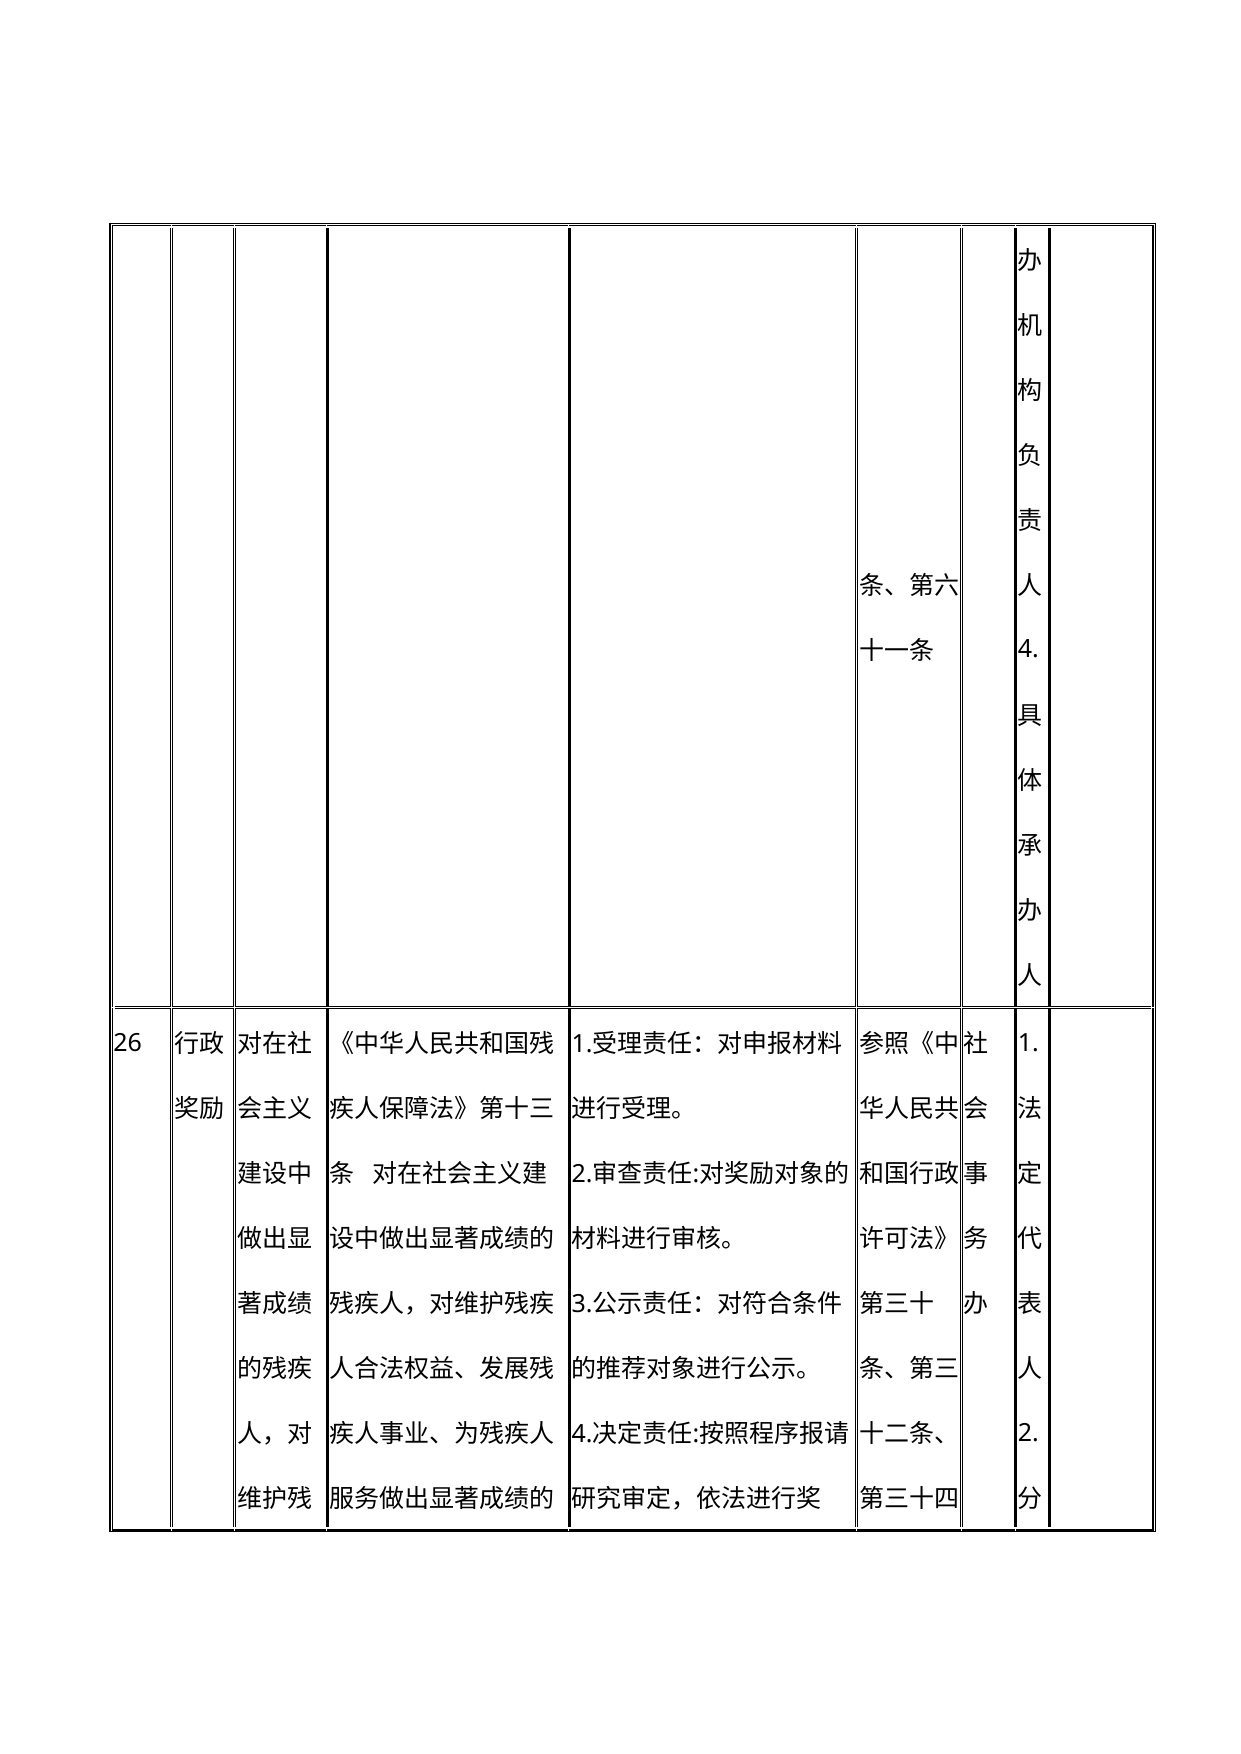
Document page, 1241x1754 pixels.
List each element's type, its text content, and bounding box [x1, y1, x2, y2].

table_cell 行政奖励 [172, 226, 234, 1006]
table_cell 经发办 [961, 226, 1015, 1006]
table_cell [569, 1009, 857, 1529]
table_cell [235, 1009, 327, 1529]
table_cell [857, 226, 961, 1006]
table_cell 社会事务办 [961, 1009, 1015, 1529]
table_cell 行政奖励 [172, 1009, 234, 1529]
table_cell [235, 224, 327, 1006]
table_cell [569, 226, 857, 1006]
table_cell 26 [111, 1006, 172, 1529]
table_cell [857, 1009, 961, 1529]
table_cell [1015, 1009, 1049, 1529]
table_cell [327, 224, 569, 1006]
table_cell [327, 1009, 569, 1529]
table_cell 25 [113, 226, 172, 1006]
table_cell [1015, 226, 1049, 1006]
table_cell [1049, 226, 1152, 1006]
table_cell [1049, 1006, 1154, 1529]
